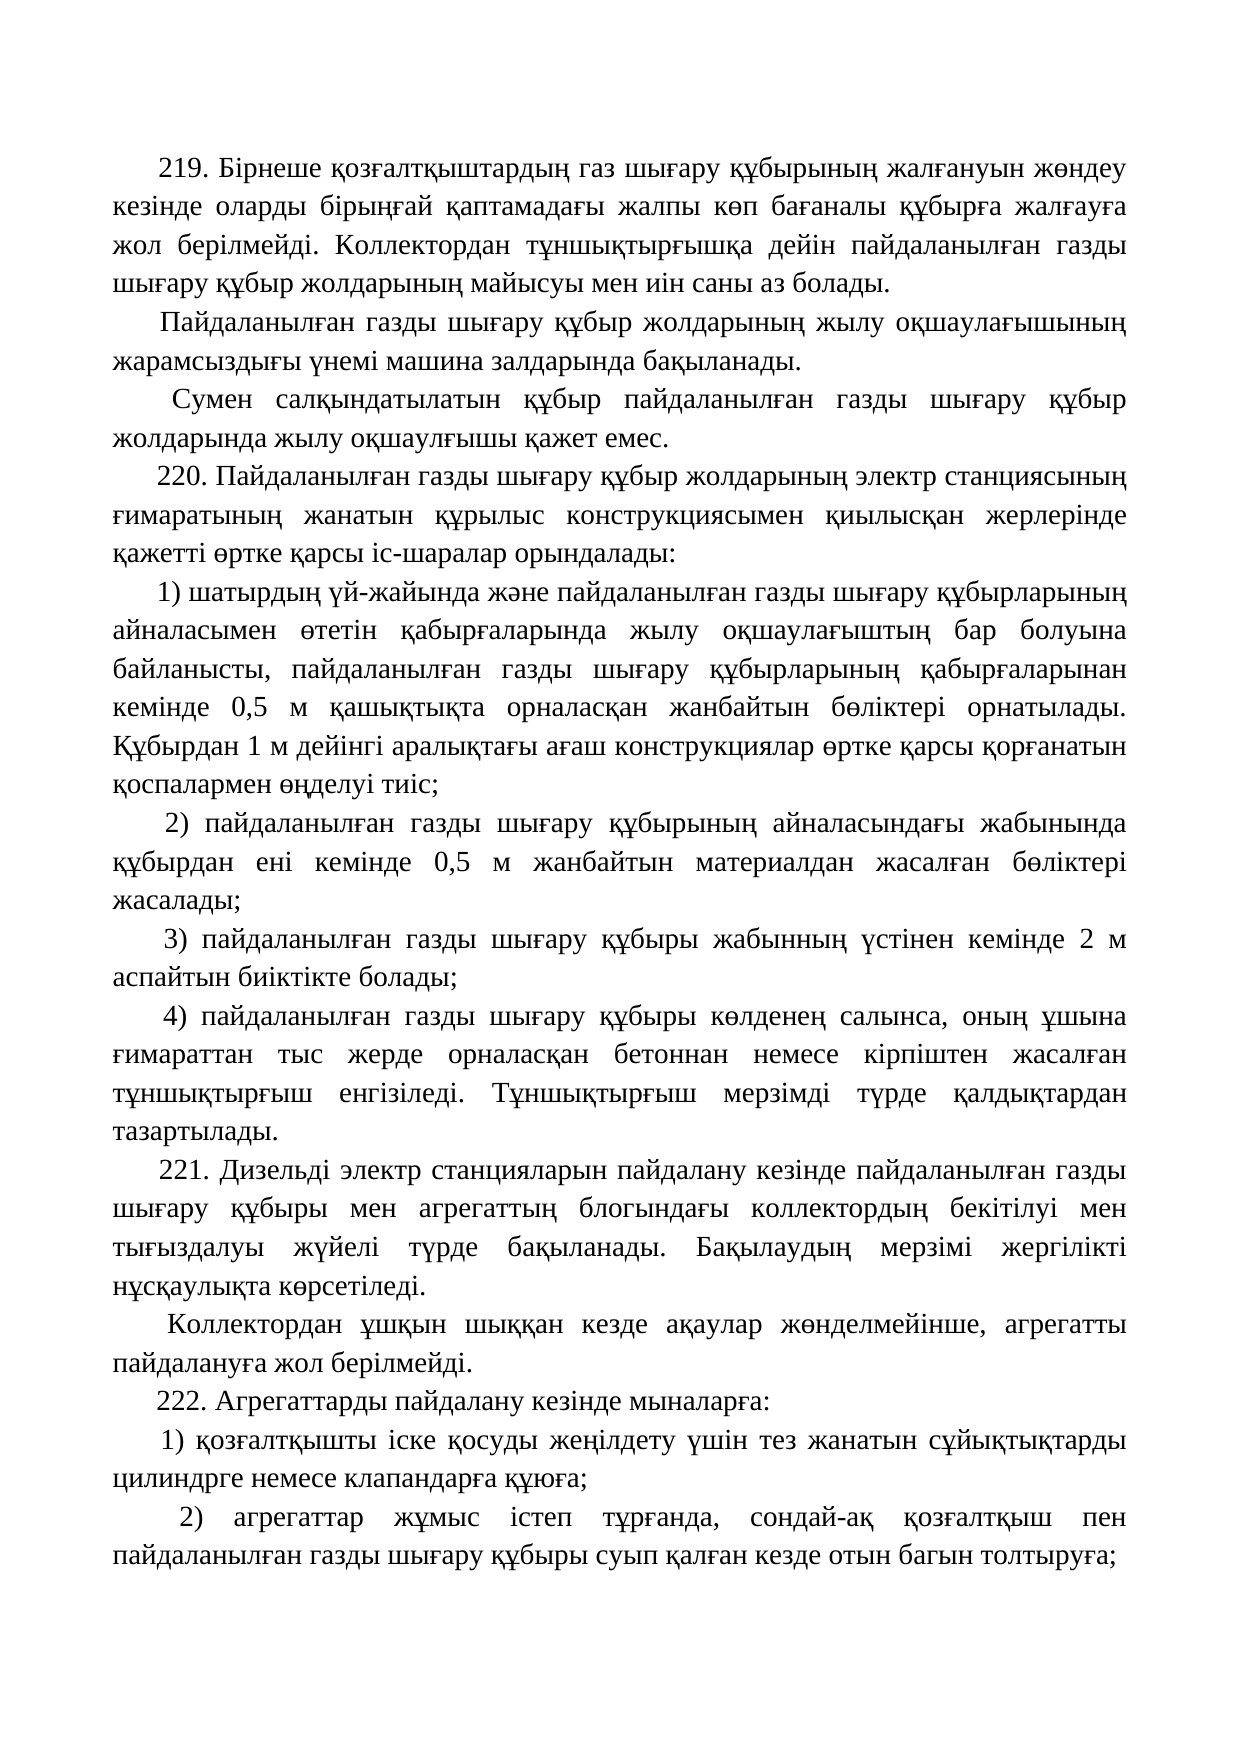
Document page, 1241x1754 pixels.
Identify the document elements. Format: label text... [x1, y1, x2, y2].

text 1) шатырдың үй-жайында және пайдаланылған газды шығару құбырларының айналасымен өтетін қабырғаларында жылу оқшаулағыштың бар болуына байланысты, пайдаланылған газды шығару құбырларының қабырғаларынан кемінде 0,5 м қашықтықта орналасқан жанбайтын бөліктері орнатылады. Құбырдан 1 м дейінгі аралықтағы ағаш конструкциялар өртке қарсы қорғанатын қоспалармен өңделуі тиіс; [112, 574, 1128, 800]
text 2) пайдаланылған газды шығару құбырының айналасындағы жабынында құбырдан ені кемінде 0,5 м жанбайтын материалдан жасалған бөліктері жасалады; [112, 805, 1128, 916]
text 222. Агрегаттарды пайдалану кезінде мыналарға: [112, 1383, 1128, 1417]
text 220. Пайдаланылған газды шығару құбыр жолдарының электр станциясының ғимаратының жанатын құрылыс конструкциясымен қиылысқан жерлерінде қажетті өртке қарсы іс-шаралар орындалады: [112, 458, 1128, 569]
text Пайдаланылған газды шығару құбыр жолдарының жылу оқшаулағышының жарамсыздығы үнемі машина залдарында бақыланады. [112, 304, 1128, 376]
text Сумен салқындатылатын құбыр пайдаланылған газды шығару құбыр жолдарында жылу оқшаулғышы қажет емес. [112, 381, 1128, 453]
text 4) пайдаланылған газды шығару құбыры көлденең салынса, оның ұшына ғимараттан тыс жерде орналасқан бетоннан немесе кірпіштен жасалған тұншықтырғыш енгізіледі. Тұншықтырғыш мерзімді түрде қалдықтардан тазартылады. [112, 998, 1128, 1147]
text 221. Дизельді электр станцияларын пайдалану кезінде пайдаланылған газды шығару құбыры мен агрегаттың блогындағы коллектордың бекітілуі мен тығыздалуы жүйелі түрде бақыланады. Бақылаудың мерзімі жергілікті нұсқаулықта көрсетіледі. [112, 1152, 1128, 1301]
text Коллектордан ұшқын шыққан кезде ақаулар жөнделмейінше, агрегатты пайдалануға жол берілмейді. [112, 1306, 1128, 1378]
text 2) агрегаттар жұмыс істеп тұрғанда, сондай-ақ қозғалтқыш пен пайдаланылған газды шығару құбыры суып қалған кезде отын багын толтыруға; [112, 1499, 1128, 1571]
text 1) қозғалтқышты іске қосуды жеңілдету үшін тез жанатын сұйықтықтарды цилиндрге немесе клапандарға құюға; [112, 1422, 1128, 1494]
text 3) пайдаланылған газды шығару құбыры жабынның үстінен кемінде 2 м аспайтын биіктікте болады; [112, 921, 1128, 993]
